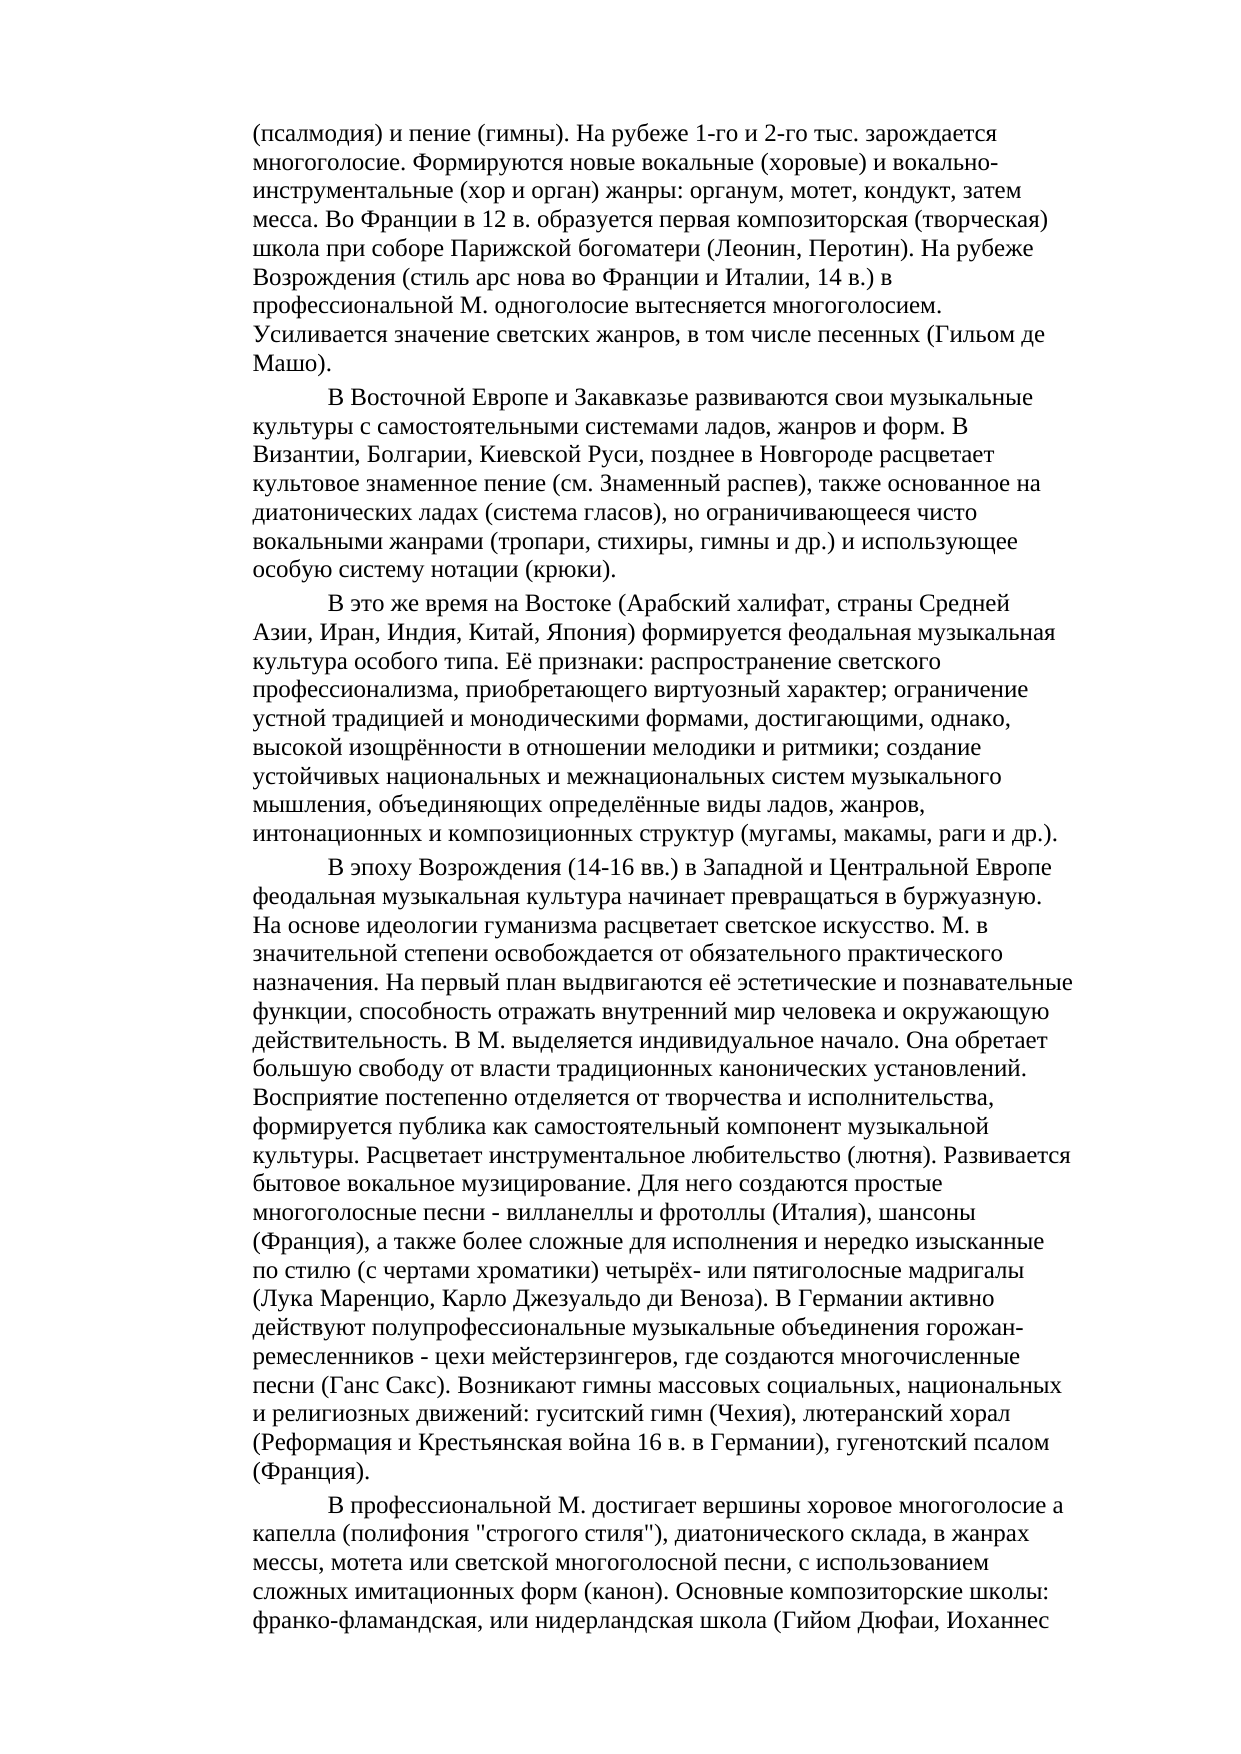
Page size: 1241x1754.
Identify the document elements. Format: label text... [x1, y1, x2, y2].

text В Восточной Европе и Закавказье развиваются свои музыкальные культуры с самостоятельными системами ладов, жанров и форм. В Византии, Болгарии, Киевской Руси, позднее в Новгороде расцветает культовое знаменное пение (см. Знаменный распев), также основанное на диатонических ладах (система гласов), но ограничивающееся чисто вокальными жанрами (тропари, стихиры, гимны и др.) и использующее особую систему нотации (крюки). [252, 382, 1077, 583]
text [252, 1490, 1077, 1633]
text В это же время на Востоке (Арабский халифат, страны Средней Азии, Иран, Индия, Китай, Япония) формируется феодальная музыкальная культура особого типа. Её признаки: распространение светского профессионализма, приобретающего виртуозный характер; ограничение устной традицией и монодическими формами, достигающими, однако, высокой изощрённости в отношении мелодики и ритмики; создание устойчивых национальных и межнациональных систем музыкального мышления, объединяющих определённые виды ладов, жанров, интонационных и композиционных структур (мугамы, макамы, раги и др.). [252, 588, 1077, 847]
text В эпоху Возрождения (14-16 вв.) в Западной и Центральной Европе феодальная музыкальная культура начинает превращаться в буржуазную. На основе идеологии гуманизма расцветает светское искусство. М. в значительной степени освобождается от обязательного практического назначения. На первый план выдвигаются её эстетические и познавательные функции, способность отражать внутренний мир человека и окружающую действительность. В М. выделяется индивидуальное начало. Она обретает большую свободу от власти традиционных канонических установлений. Восприятие постепенно отделяется от творчества и исполнительства, формируется публика как самостоятельный компонент музыкальной культуры. Расцветает инструментальное любительство (лютня). Развивается бытовое вокальное музицирование. Для него создаются простые многоголосные песни - вилланеллы и фротоллы (Италия), шансоны (Франция), а также более сложные для исполнения и нередко изысканные по стилю (с чертами хроматики) четырёх- или пятиголосные мадригалы (Лука Маренцио, Карло Джезуальдо ди Веноза). В Германии активно действуют полупрофессиональные музыкальные объединения горожан-ремесленников - цехи мейстерзингеров, где создаются многочисленные песни (Ганс Сакс). Возникают гимны массовых социальных, национальных и религиозных движений: гуситский гимн (Чехия), лютеранский хорал (Реформация и Крестьянская война 16 в. в Германии), гугенотский псалом (Франция). [252, 852, 1077, 1485]
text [252, 118, 1077, 377]
